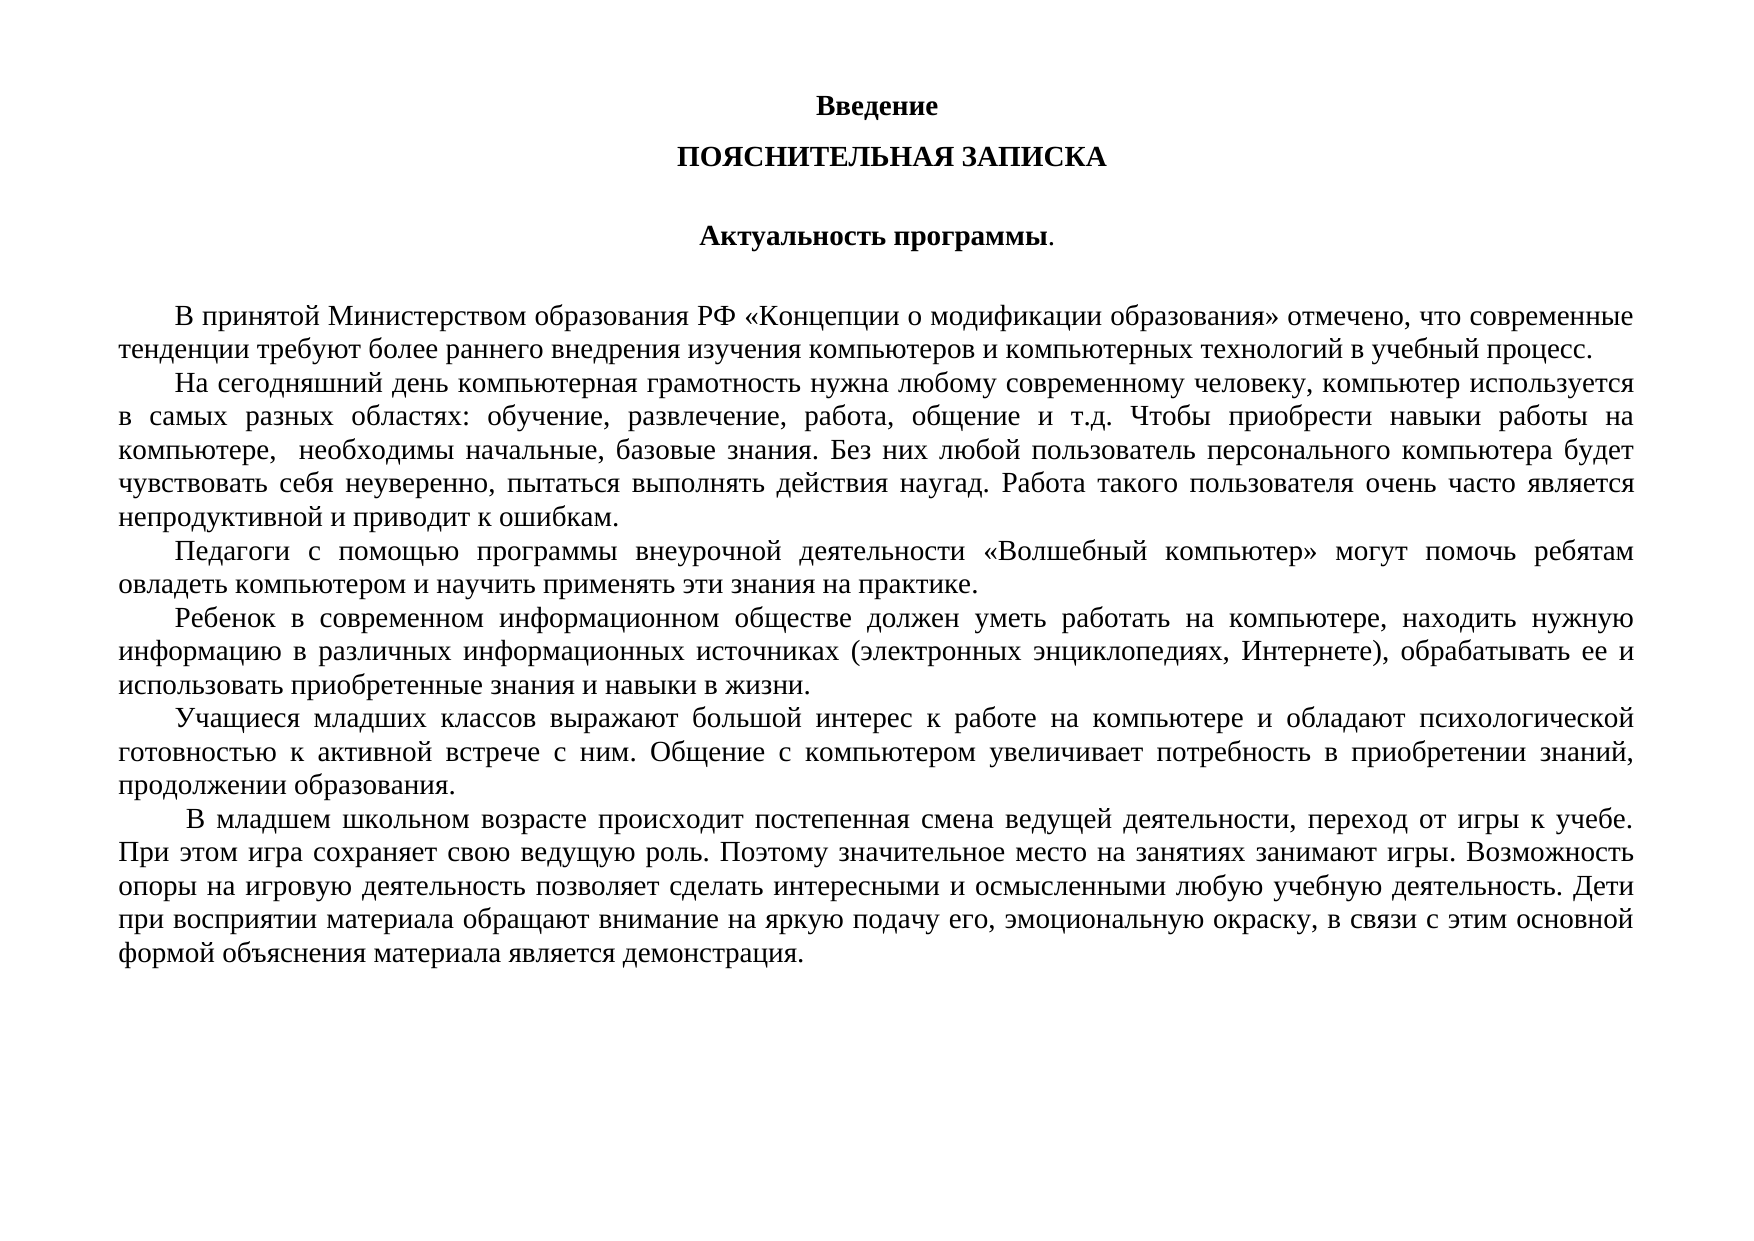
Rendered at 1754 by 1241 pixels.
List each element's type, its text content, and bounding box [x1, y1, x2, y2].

text Введение [118, 88, 1636, 122]
text В принятой Министерством образования РФ «Концепции о модификации образования» отмечено, что современные тенденции требуют более раннего внедрения изучения компьютеров и компьютерных технологий в учебный процесс. [118, 298, 1636, 365]
text На сегодняшний день компьютерная грамотность нужна любому современному человеку, компьютер используется в самых разных областях: обучение, развлечение, работа, общение и т.д. Чтобы приобрести навыки работы на компьютере, необходимы начальные, базовые знания. Без них любой пользователь персонального компьютера будет чувствовать себя неуверенно, пытаться выполнять действия наугад. Работа такого пользователя очень часто является непродуктивной и приводит к ошибкам. [118, 365, 1636, 533]
text Педагоги с помощью программы внеурочной деятельности «Волшебный компьютер» могут помочь ребятам овладеть компьютером и научить применять эти знания на практике. [118, 533, 1636, 600]
text В младшем школьном возрасте происходит постепенная смена ведущей деятельности, переход от игры к учебе. При этом игра сохраняет свою ведущую роль. Поэтому значительное место на занятиях занимают игры. Возможность опоры на игровую деятельность позволяет сделать интересными и осмысленными любую учебную деятельность. Дети при восприятии материала обращают внимание на яркую подачу его, эмоциональную окраску, в связи с этим основной формой объяснения материала является демонстрация. [118, 801, 1636, 969]
text Ребенок в современном информационном обществе должен уметь работать на компьютере, находить нужную информацию в различных информационных источниках (электронных энциклопедиях, Интернете), обрабатывать ее и использовать приобретенные знания и навыки в жизни. [118, 600, 1636, 700]
text ПОЯСНИТЕЛЬНАЯ ЗАПИСКА [118, 139, 1636, 172]
text Актуальность программы. [118, 218, 1636, 252]
text Учащиеся младших классов выражают большой интерес к работе на компьютере и обладают психологической готовностью к активной встрече с ним. Общение с компьютером увеличивает потребность в приобретении знаний, продолжении образования. [118, 700, 1636, 801]
